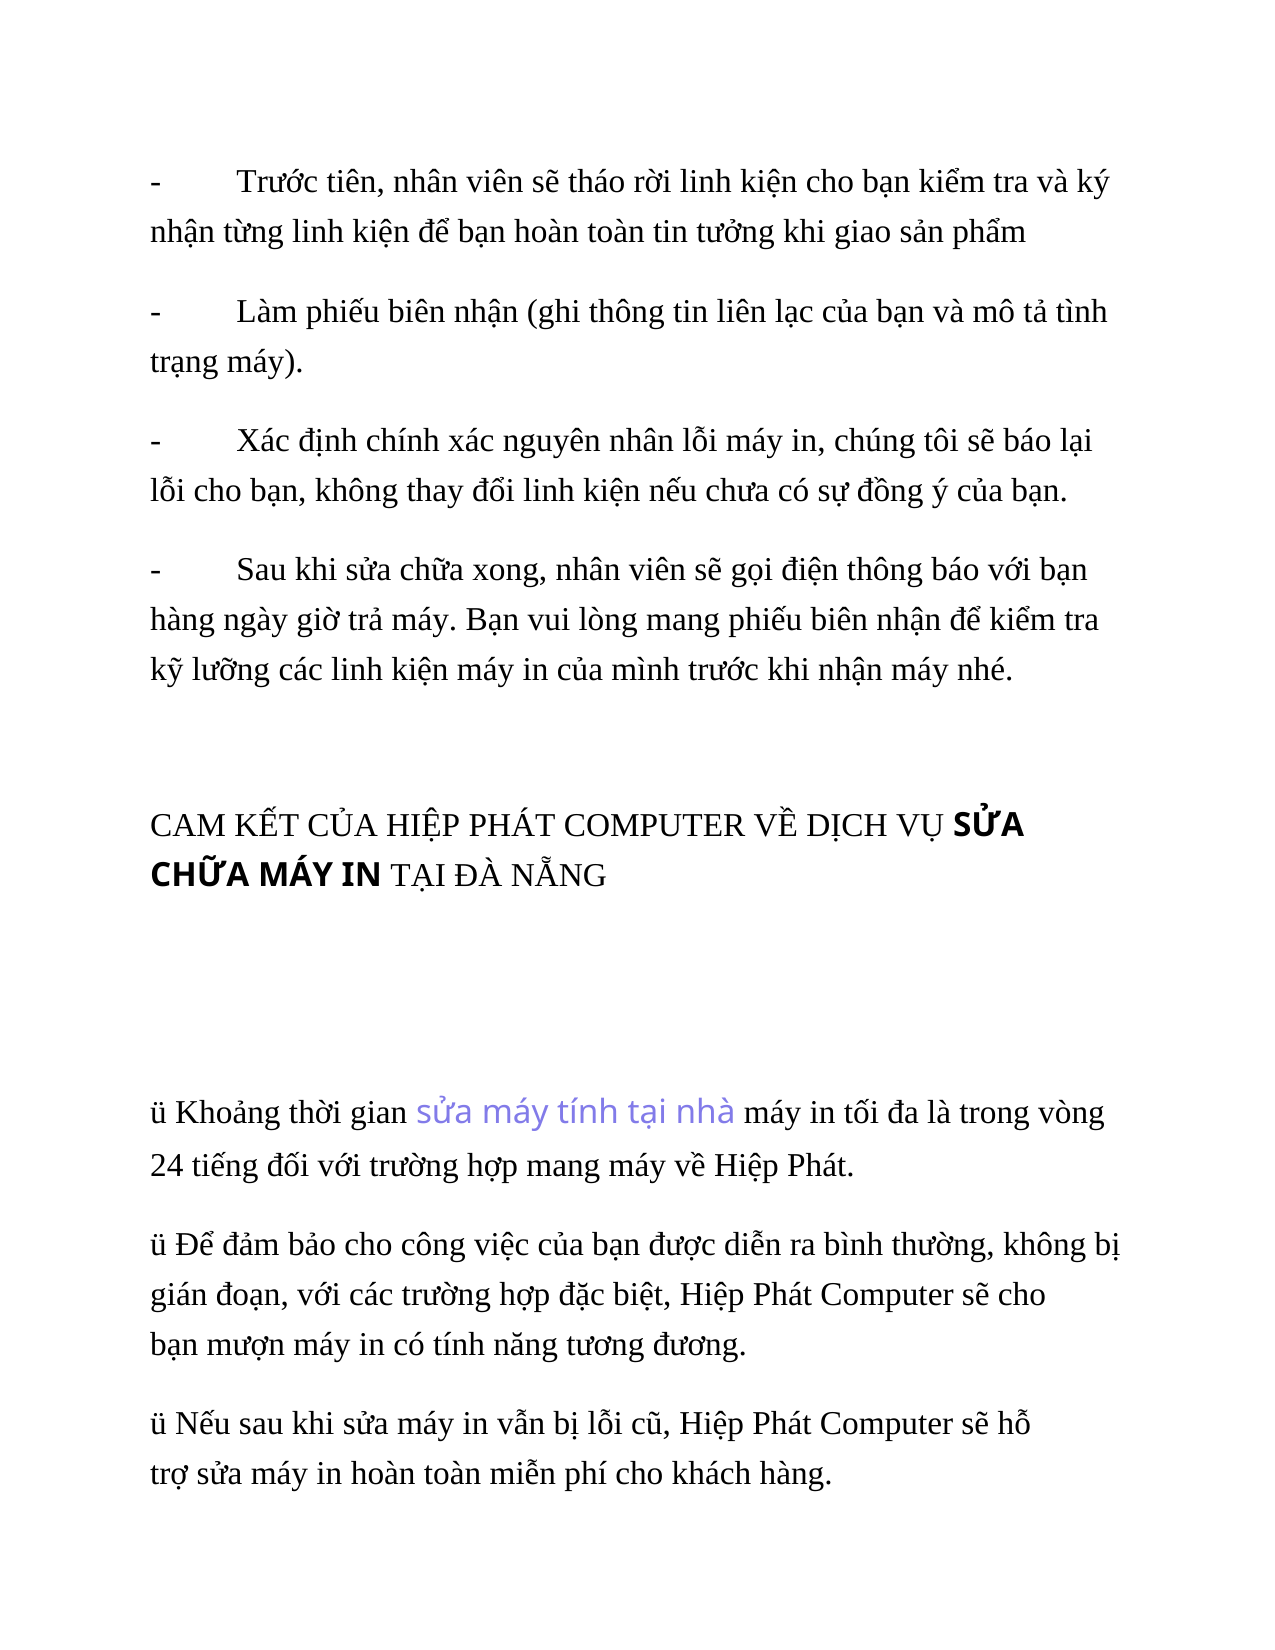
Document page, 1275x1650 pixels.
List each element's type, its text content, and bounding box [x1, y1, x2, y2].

text - Trước tiên, nhân viên sẽ tháo rời linh kiện cho bạn kiểm tra và ký nhận từng linh kiện để bạn hoàn toàn tin tưởng khi giao sản phẩm [150, 150, 1125, 250]
text ü Khoảng thời gian sửa máy tính tại nhà máy in tối đa là trong vòng 24 tiếng đối với trường hợp mang máy về Hiệp Phát. [150, 1083, 1125, 1183]
text CAM KẾT CỦA HIỆP PHÁT COMPUTER VỀ DỊCH VỤ SỬA CHỮA MÁY IN TẠI ĐÀ NẴNG [150, 796, 1125, 896]
text ü Nếu sau khi sửa máy in vẫn bị lỗi cũ, Hiệp Phát Computer sẽ hỗ trợ sửa máy in hoàn toàn miễn phí cho khách hàng. [150, 1392, 1125, 1492]
text - Sau khi sửa chữa xong, nhân viên sẽ gọi điện thông báo với bạn hàng ngày giờ trả máy. Bạn vui lòng mang phiếu biên nhận để kiểm tra kỹ lưỡng các linh kiện máy in của mình trước khi nhận máy nhé. [150, 537, 1125, 687]
text ü Để đảm bảo cho công việc của bạn được diễn ra bình thường, không bị gián đoạn, với các trường hợp đặc biệt, Hiệp Phát Computer sẽ cho bạn mượn máy in có tính năng tương đương. [150, 1212, 1125, 1362]
text - Xác định chính xác nguyên nhân lỗi máy in, chúng tôi sẽ báo lại lỗi cho bạn, không thay đổi linh kiện nếu chưa có sự đồng ý của bạn. [150, 408, 1125, 508]
text - Làm phiếu biên nhận (ghi thông tin liên lạc của bạn và mô tả tình trạng máy). [150, 279, 1125, 379]
